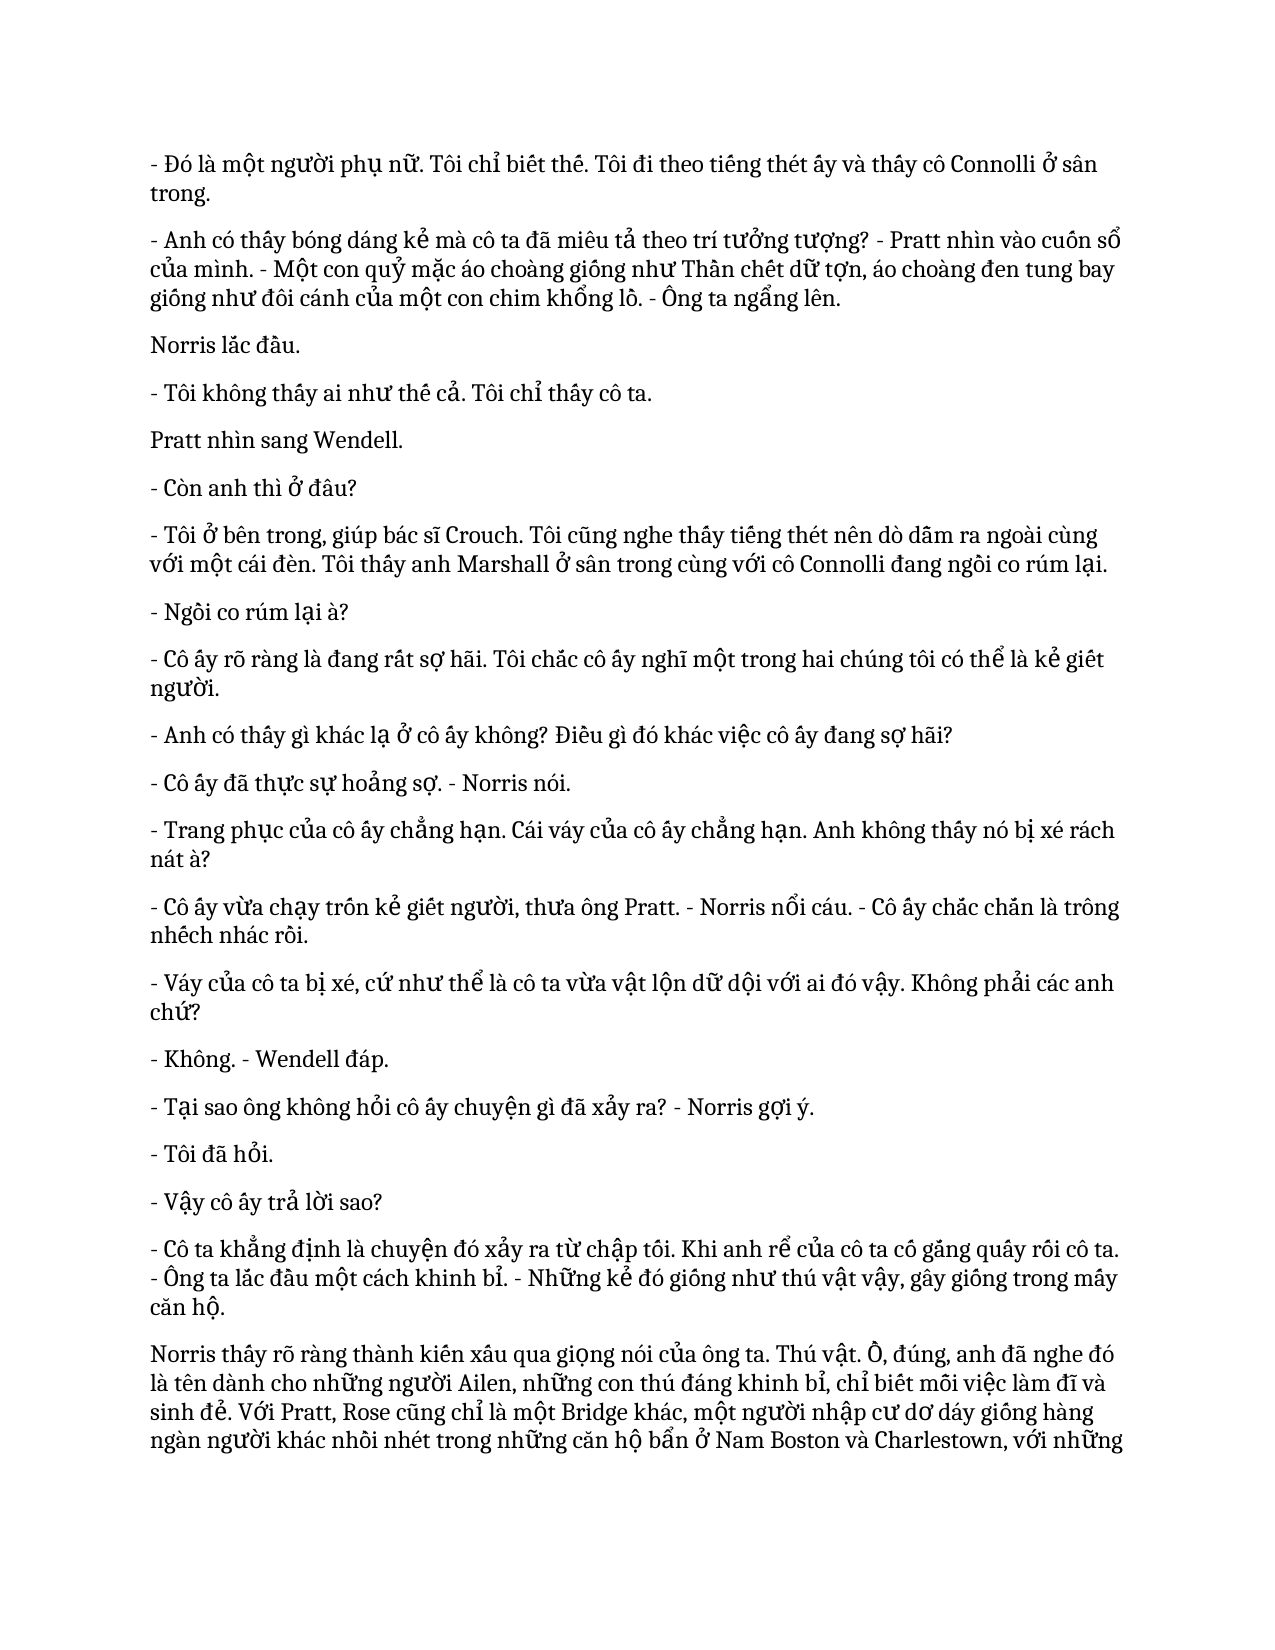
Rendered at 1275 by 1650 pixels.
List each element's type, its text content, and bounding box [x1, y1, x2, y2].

text Norris lắc đầu. [150, 331, 1125, 360]
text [150, 1340, 1125, 1455]
text - Không. - Wendell đáp. [150, 1045, 1125, 1074]
text - Cô ta khẳng định là chuyện đó xảy ra từ chập tối. Khi anh rể của cô ta cố gắng quấy rối cô ta. - Ông ta lắc đầu một cách khinh bỉ. - Những kẻ đó giống như thú vật vậy, gây giống trong mấy căn hộ. [150, 1235, 1125, 1321]
text - Cô ấy rõ ràng là đang rất sợ hãi. Tôi chắc cô ấy nghĩ một trong hai chúng tôi có thể là kẻ giết người. [150, 645, 1125, 702]
text - Cô ấy đã thực sự hoảng sợ. - Norris nói. [150, 769, 1125, 797]
text - Còn anh thì ở đâu? [150, 474, 1125, 502]
text - Anh có thấy bóng dáng kẻ mà cô ta đã miêu tả theo trí tưởng tượng? - Pratt nhìn vào cuốn sổ của mình. - Một con quỷ mặc áo choàng giống như Thần chết dữ tợn, áo choàng đen tung bay giống như đôi cánh của một con chim khổng lồ. - Ông ta ngẩng lên. [150, 226, 1125, 312]
text - Tôi không thấy ai như thế cả. Tôi chỉ thấy cô ta. [150, 379, 1125, 407]
text - Trang phục của cô ấy chẳng hạn. Cái váy của cô ấy chẳng hạn. Anh không thấy nó bị xé rách nát à? [150, 816, 1125, 874]
text - Tại sao ông không hỏi cô ấy chuyện gì đã xảy ra? - Norris gợi ý. [150, 1092, 1125, 1121]
text - Váy của cô ta bị xé, cứ như thể là cô ta vừa vật lộn dữ dội với ai đó vậy. Không phải các anh chứ? [150, 969, 1125, 1026]
text - Tôi ở bên trong, giúp bác sĩ Crouch. Tôi cũng nghe thấy tiếng thét nên dò dẫm ra ngoài cùng với một cái đèn. Tôi thấy anh Marshall ở sân trong cùng với cô Connolli đang ngồi co rúm lại. [150, 521, 1125, 579]
text - Anh có thấy gì khác lạ ở cô ấy không? Điều gì đó khác việc cô ấy đang sợ hãi? [150, 721, 1125, 750]
text - Tôi đã hỏi. [150, 1140, 1125, 1169]
text - Đó là một người phụ nữ. Tôi chỉ biết thế. Tôi đi theo tiếng thét ấy và thấy cô Connolli ở sân trong. [150, 150, 1125, 207]
text - Ngồi co rúm lại à? [150, 597, 1125, 626]
text Pratt nhìn sang Wendell. [150, 426, 1125, 455]
text - Cô ấy vừa chạy trốn kẻ giết người, thưa ông Pratt. - Norris nổi cáu. - Cô ấy chắc chắn là trông nhếch nhác rồi. [150, 892, 1125, 950]
text - Vậy cô ấy trả lời sao? [150, 1187, 1125, 1216]
